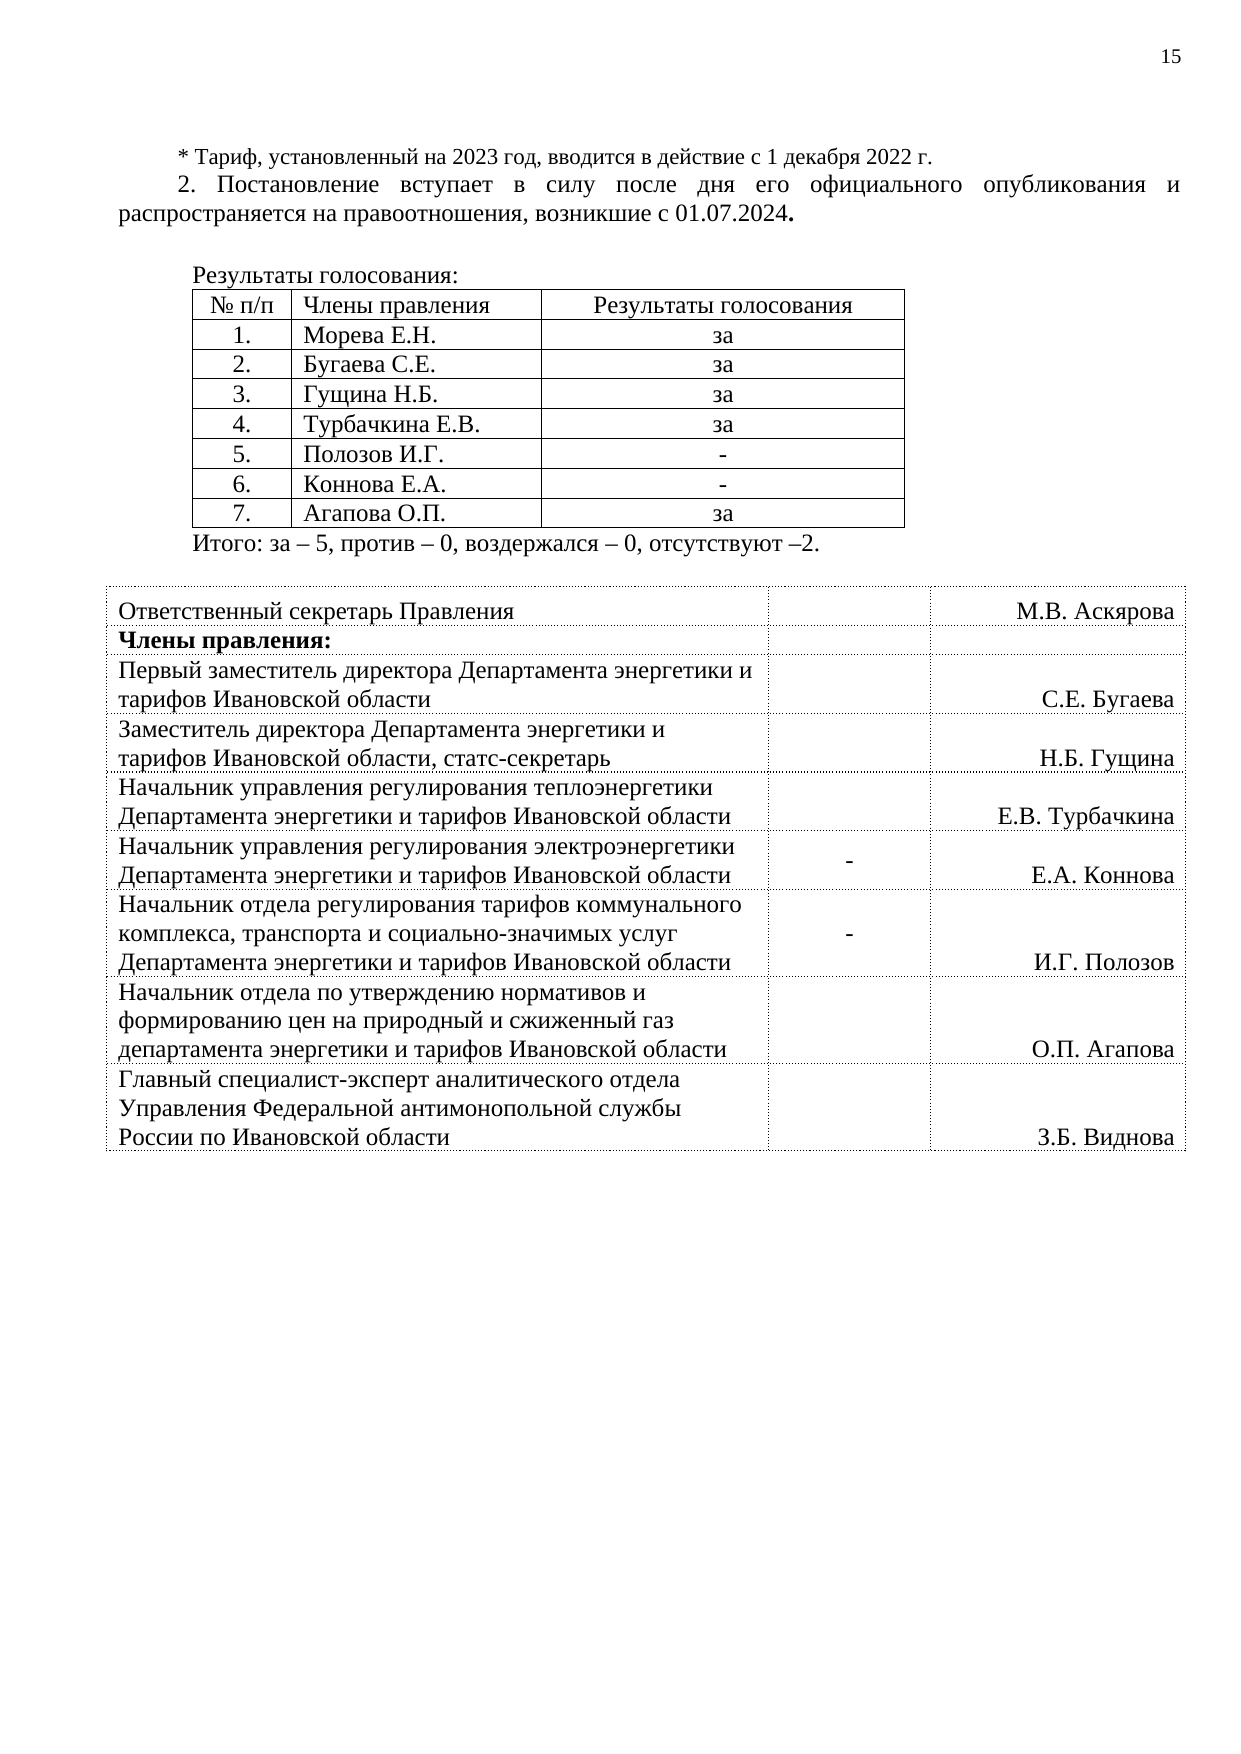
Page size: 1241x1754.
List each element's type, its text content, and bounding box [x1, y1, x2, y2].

table_cell 7. [193, 499, 291, 527]
table_cell [930, 625, 1186, 654]
table_header Ответственный секретарь Правления [107, 586, 768, 624]
table_cell Гущина Н.Б. [292, 379, 541, 408]
table_cell за [542, 320, 904, 348]
table_cell Бугаева С.Е. [292, 350, 541, 378]
table_cell [769, 713, 930, 771]
table_cell Начальник управления регулирования теплоэнергетики Департамента энергетики и тарифов Ивановской области [107, 771, 768, 830]
table_cell С.Е. Бугаева [930, 654, 1186, 713]
table_cell З.Б. Виднова [930, 1063, 1186, 1150]
table_cell за [542, 379, 904, 408]
table_cell за [542, 409, 904, 438]
table_cell за [542, 350, 904, 378]
table_cell 6. [193, 469, 291, 497]
table_header М.В. Аскярова [930, 586, 1186, 624]
table_header [769, 586, 930, 624]
subtitle 2. Постановление вступает в силу после дня его официального опубликования и распространяется на правоотношения, возникшие с 01.07.2024. [118, 169, 1181, 227]
table_cell Полозов И.Г. [292, 439, 541, 468]
table_cell [769, 1063, 930, 1150]
table_cell - [769, 830, 930, 888]
table_cell Е.В. Турбачкина [930, 771, 1186, 830]
table_cell [769, 771, 930, 830]
table_cell 4. [193, 409, 291, 438]
table_cell Начальник управления регулирования электроэнергетики Департамента энергетики и тарифов Ивановской области [107, 830, 768, 888]
table_header Результаты голосования [542, 290, 904, 319]
table_cell [769, 976, 930, 1063]
table_cell Члены правления: [107, 625, 768, 654]
table_header Члены правления [292, 290, 541, 319]
table_cell - [769, 889, 930, 976]
table_cell за [542, 499, 904, 527]
table_cell Первый заместитель директора Департамента энергетики и тарифов Ивановской области [107, 654, 768, 713]
table_cell Начальник отдела по утверждению нормативов и формированию цен на природный и сжиженный газ департамента энергетики и тарифов Ивановской области [107, 976, 768, 1063]
table_cell [769, 625, 930, 654]
table_cell Е.А. Коннова [930, 830, 1186, 888]
table_cell 1. [193, 320, 291, 348]
table_cell 5. [193, 439, 291, 468]
table_cell И.Г. Полозов [930, 889, 1186, 976]
table_cell [769, 654, 930, 713]
text Итого: за – 5, против – 0, воздержался – 0, отсутствуют –2. [118, 528, 1181, 557]
table_cell Турбачкина Е.В. [292, 409, 541, 438]
table_cell Н.Б. Гущина [930, 713, 1186, 771]
table_cell Начальник отдела регулирования тарифов коммунального комплекса, транспорта и социально-значимых услуг Департамента энергетики и тарифов Ивановской области [107, 889, 768, 976]
table_cell Коннова Е.А. [292, 469, 541, 497]
text Результаты голосования: [118, 260, 1181, 289]
table_cell Морева Е.Н. [292, 320, 541, 348]
table_header № п/п [193, 290, 291, 319]
table_cell Агапова О.П. [292, 499, 541, 527]
table_cell Заместитель директора Департамента энергетики и тарифов Ивановской области, статс-секретарь [107, 713, 768, 771]
text * Тариф, установленный на 2023 год, вводится в действие с 1 декабря 2022 г. [118, 143, 1181, 169]
table_cell 3. [193, 379, 291, 408]
table_cell 2. [193, 350, 291, 378]
table_cell Главный специалист-эксперт аналитического отдела Управления Федеральной антимонопольной службы России по Ивановской области [107, 1063, 768, 1150]
table_cell О.П. Агапова [930, 976, 1186, 1063]
table_cell - [542, 469, 904, 497]
table_cell - [542, 439, 904, 468]
